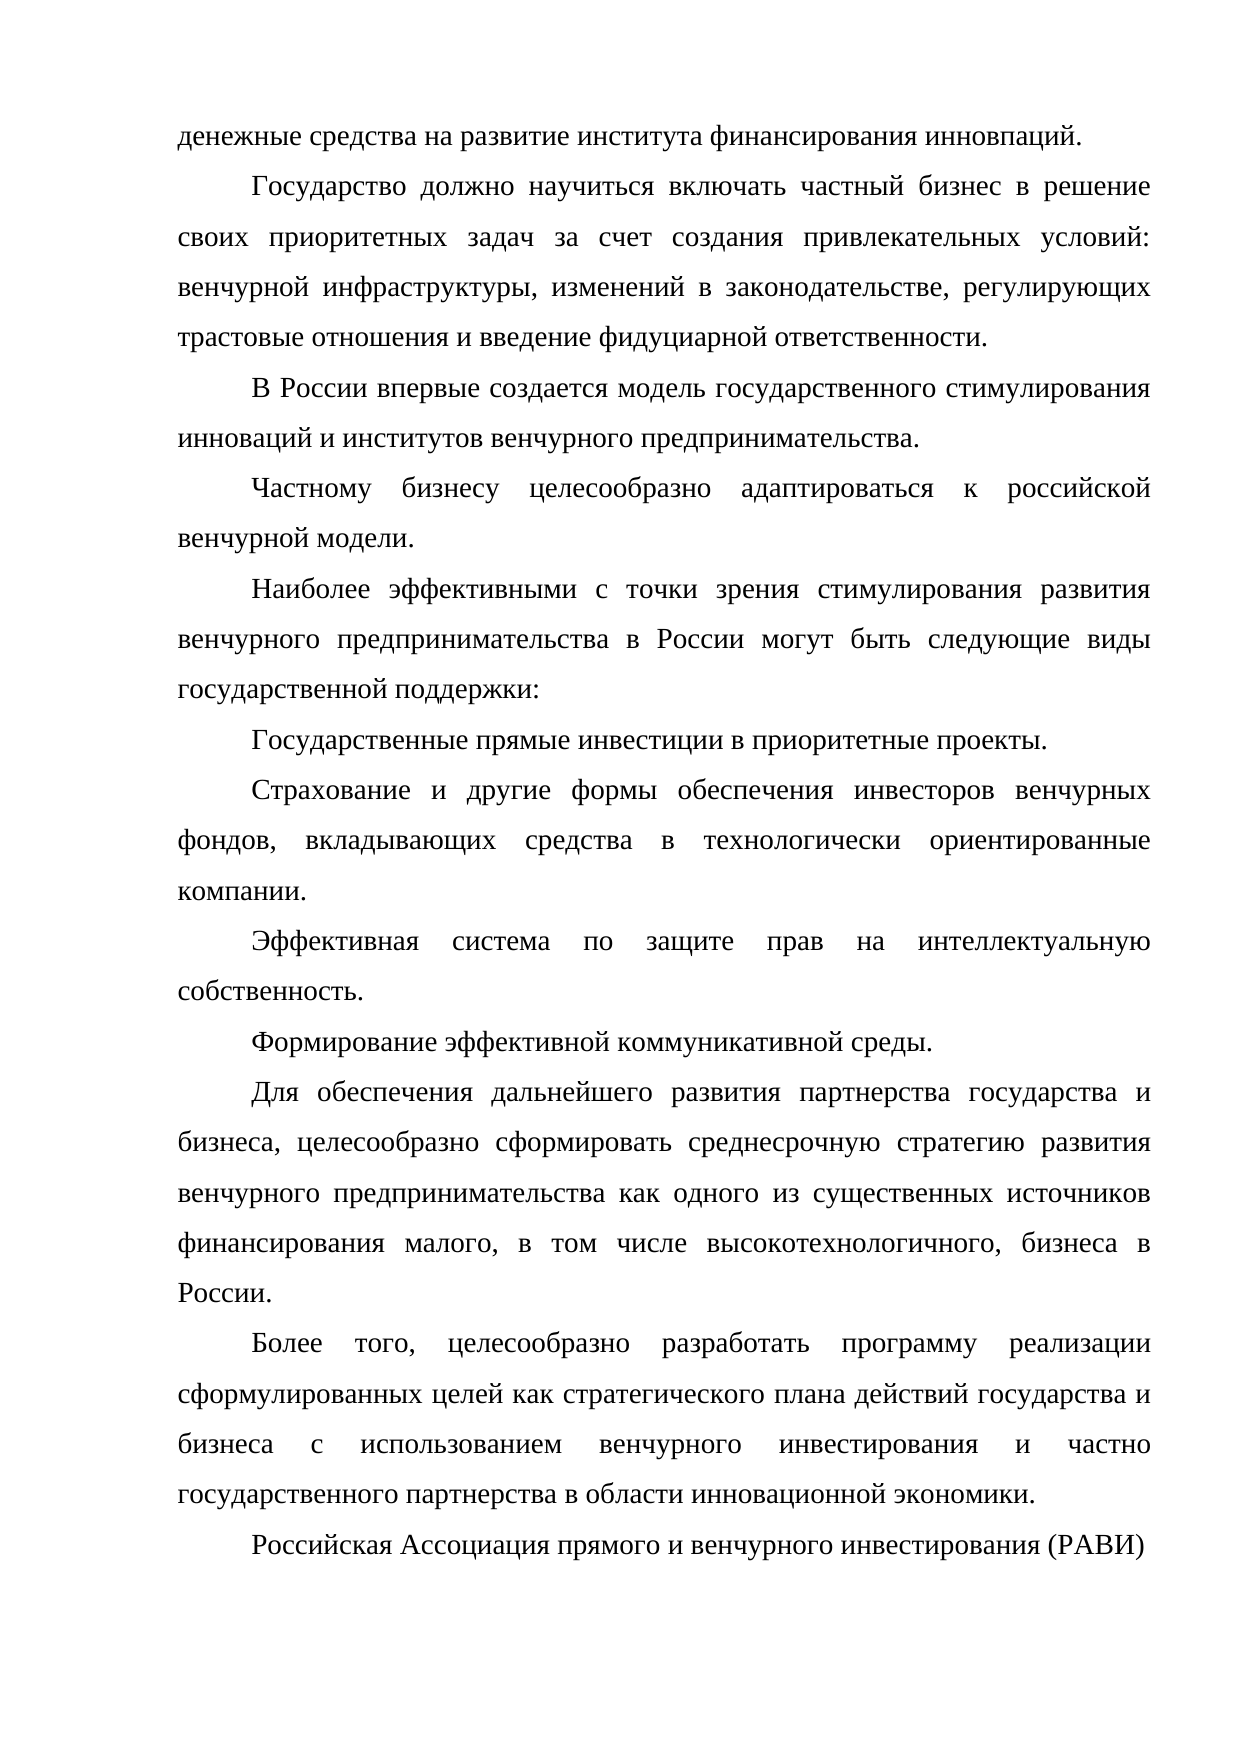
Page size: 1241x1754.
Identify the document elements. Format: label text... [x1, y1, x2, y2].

text Российская Ассоциация прямого и венчурного инвестирования (РАВИ) [177, 1527, 1152, 1560]
text Частному бизнесу целесообразно адаптироваться к российской венчурной модели. [177, 470, 1152, 554]
text Государство должно научиться включать частный бизнес в решение своих приоритетных задач за счет создания привлекательных условий: венчурной инфраструктуры, изменений в законодательстве, регулирующих трастовые отношения и введение фидуциарной ответственности. [177, 168, 1152, 353]
text Более того, целесообразно разработать программу реализации сформулированных целей как стратегического плана действий государства и бизнеса с использованием венчурного инвестирования и частно государственного партнерства в области инновационной экономики. [177, 1326, 1152, 1510]
text Эффективная система по защите прав на интеллектуальную собственность. [177, 923, 1152, 1007]
text Государственные прямые инвестиции в приоритетные проекты. [177, 722, 1152, 755]
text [177, 118, 1152, 152]
text Наиболее эффективными с точки зрения стимулирования развития венчурного предпринимательства в России могут быть следующие виды государственной поддержки: [177, 571, 1152, 705]
text В России впервые создается модель государственного стимулирования инноваций и институтов венчурного предпринимательства. [177, 370, 1152, 453]
text Для обеспечения дальнейшего развития партнерства государства и бизнеса, целесообразно сформировать среднесрочную стратегию развития венчурного предпринимательства как одного из существенных источников финансирования малого, в том числе высокотехнологичного, бизнеса в России. [177, 1074, 1152, 1309]
text Страхование и другие формы обеспечения инвесторов венчурных фондов, вкладывающих средства в технологически ориентированные компании. [177, 772, 1152, 906]
text Формирование эффективной коммуникативной среды. [177, 1024, 1152, 1057]
